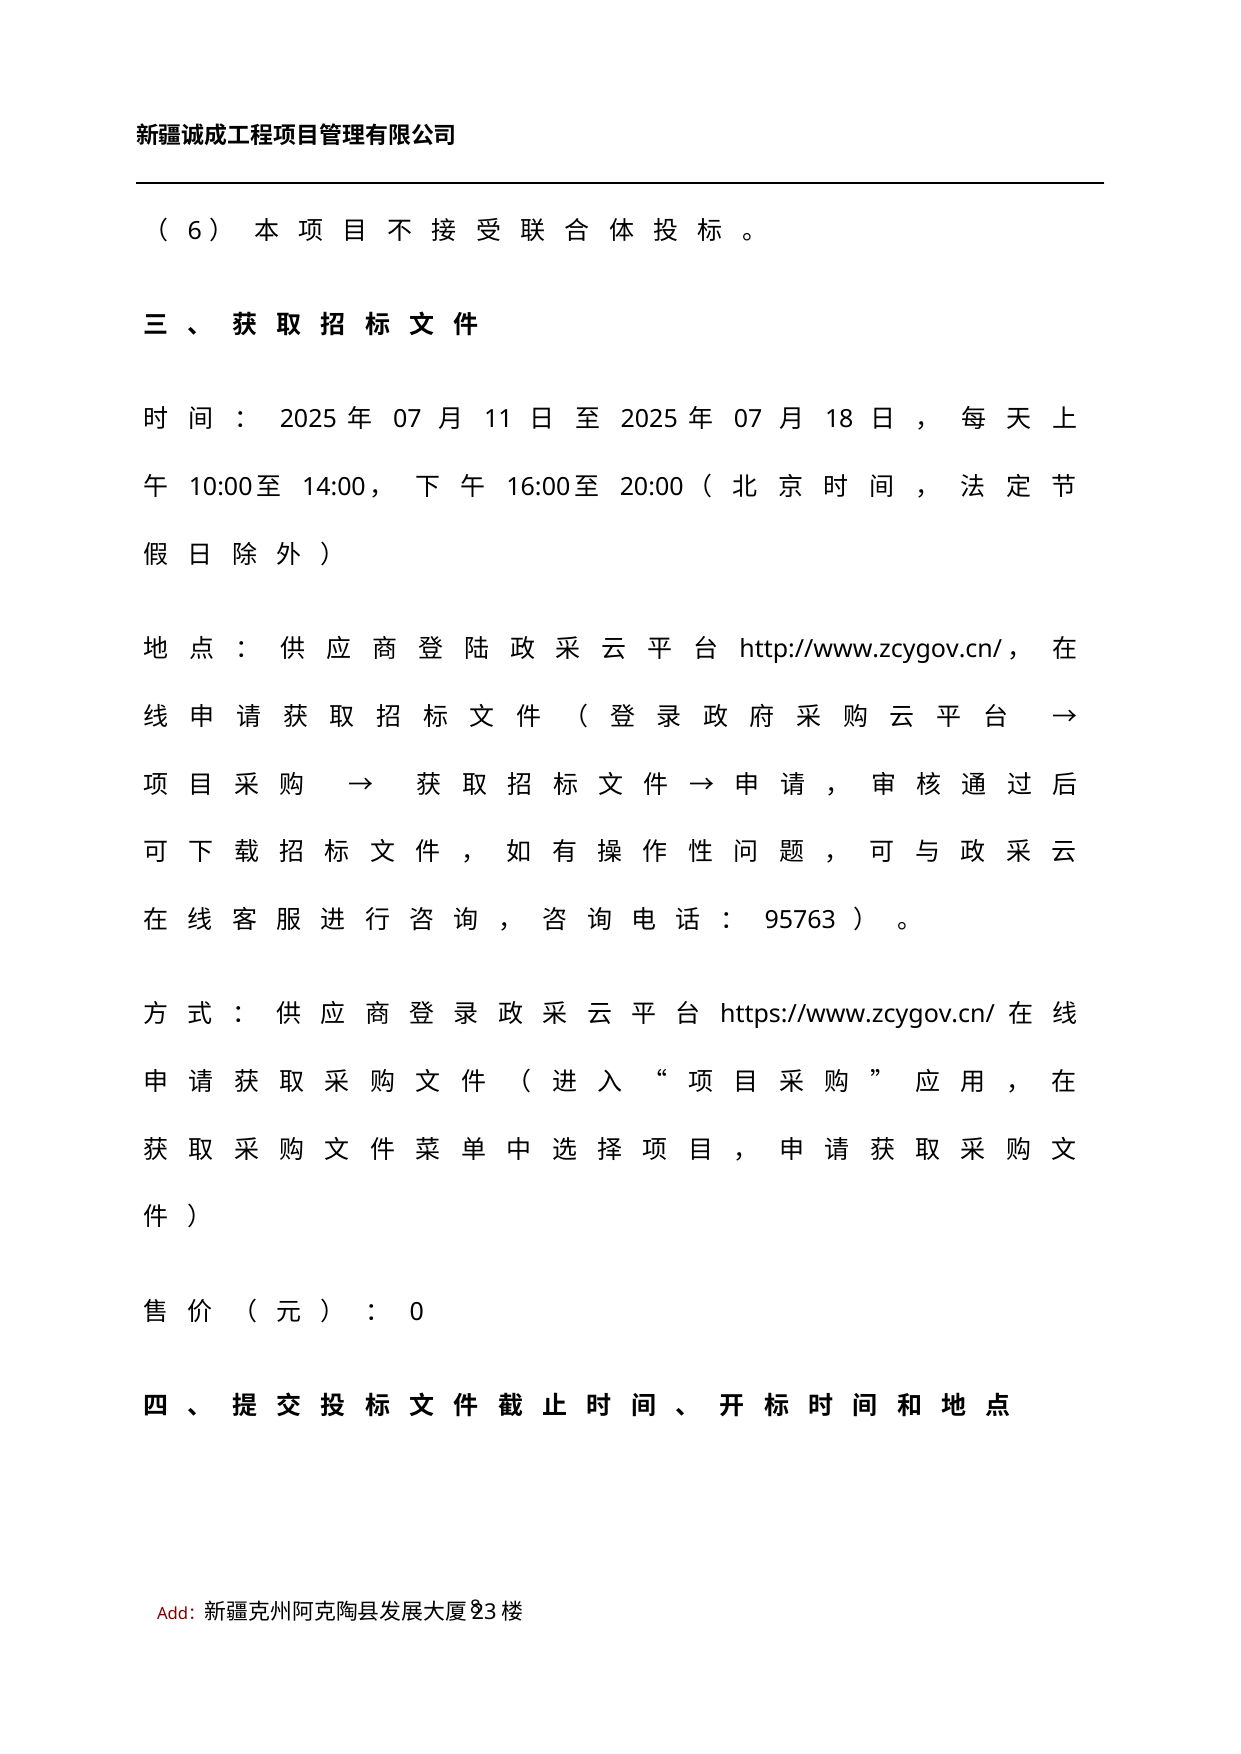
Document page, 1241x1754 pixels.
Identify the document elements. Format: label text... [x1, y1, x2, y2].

text 地点：供应商登陆政采云平台http://www.zcygov.cn/，在线申请获取招标文件（登录政府采购云平台 → 项目采购 → 获取招标文件→申请，审核通过后可下载招标文件，如有操作性问题，可与政采云在线客服进行咨询，咨询电话：95763）。 [143, 613, 1097, 951]
text （6）本项目不接受联合体投标。 [143, 195, 1097, 262]
text 方式：供应商登录政采云平台https://www.zcygov.cn/在线申请获取采购文件（进入“项目采购”应用，在获取采购文件菜单中选择项目，申请获取采购文件） [143, 978, 1097, 1249]
text 四、提交投标文件截止时间、开标时间和地点 [143, 1370, 1097, 1437]
text 时间：2025年07月11日至2025年07月18日，每天上午10:00至14:00，下午16:00至20:00（北京时间，法定节假日除外） [143, 383, 1097, 586]
text 三、获取招标文件 [143, 289, 1097, 357]
text 售价（元）：0 [143, 1275, 1097, 1343]
